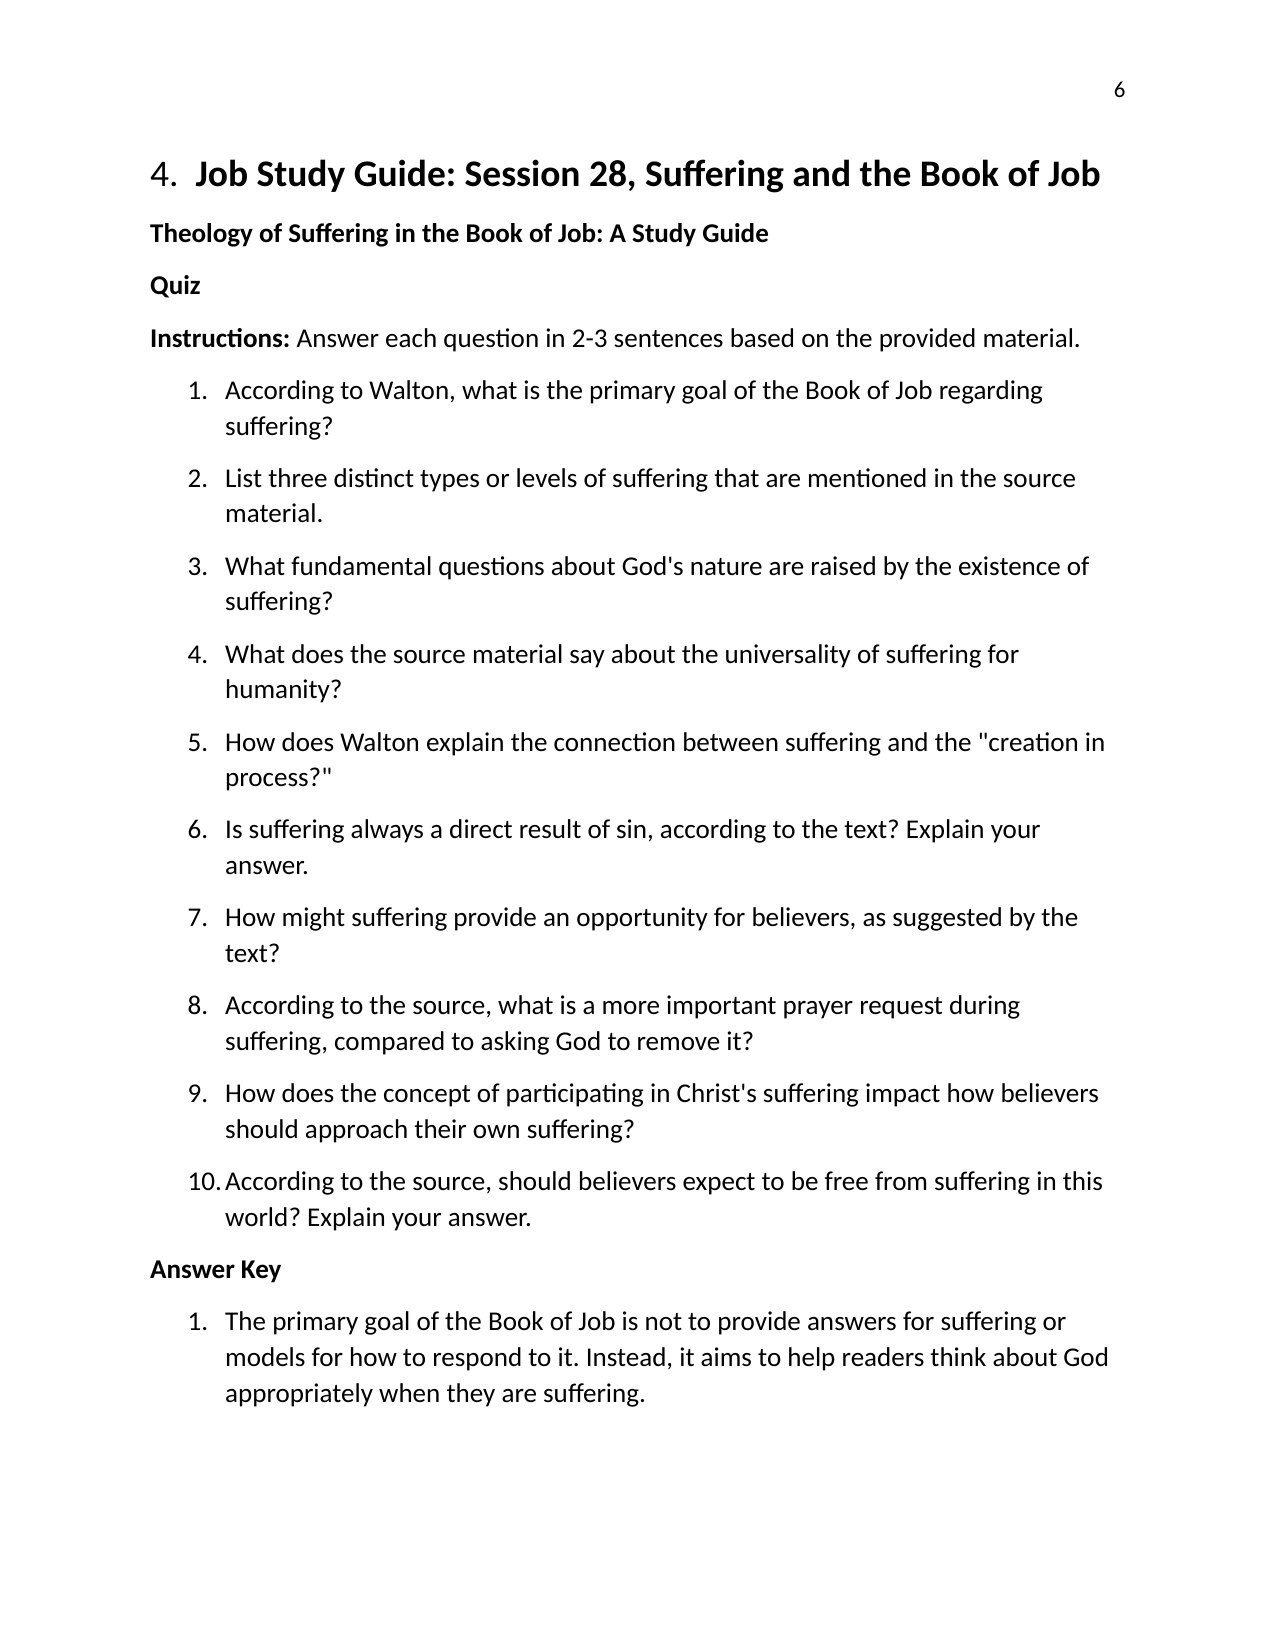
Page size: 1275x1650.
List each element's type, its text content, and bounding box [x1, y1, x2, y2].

list Is suffering always a direct result of sin, according to the text? Explain your answer. [187, 813, 1125, 881]
text Theology of Suffering in the Book of Job: A Study Guide [150, 216, 1125, 249]
list According to the source, what is a more important prayer request during suffering, compared to asking God to remove it? [187, 988, 1125, 1057]
list According to Walton, what is the primary goal of the Book of Job regarding suffering? [187, 373, 1125, 442]
list According to the source, should believers expect to be free from suffering in this world? Explain your answer. [187, 1164, 1125, 1233]
list What fundamental questions about God's nature are raised by the existence of suffering? [187, 549, 1125, 617]
list What does the source material say about the universality of suffering for humanity? [187, 637, 1125, 705]
text 4. Job Study Guide: Session 28, Suffering and the Book of Job [150, 150, 1125, 196]
list How does Walton explain the connection between suffering and the "creation in process?" [187, 725, 1125, 793]
list List three distinct types or levels of suffering that are mentioned in the source material. [187, 461, 1125, 529]
list How does the concept of participating in Christ's suffering impact how believers should approach their own suffering? [187, 1076, 1125, 1145]
text Answer Key [150, 1252, 1125, 1285]
text Instructions: Answer each question in 2-3 sentences based on the provided material. [150, 321, 1125, 354]
list How might suffering provide an opportunity for believers, as suggested by the text? [187, 901, 1125, 969]
list The primary goal of the Book of Job is not to provide answers for suffering or models for how to respond to it. Instead, it aims to help readers think about God appropriately when they are suffering. [187, 1304, 1125, 1409]
text Quiz [150, 268, 1125, 301]
